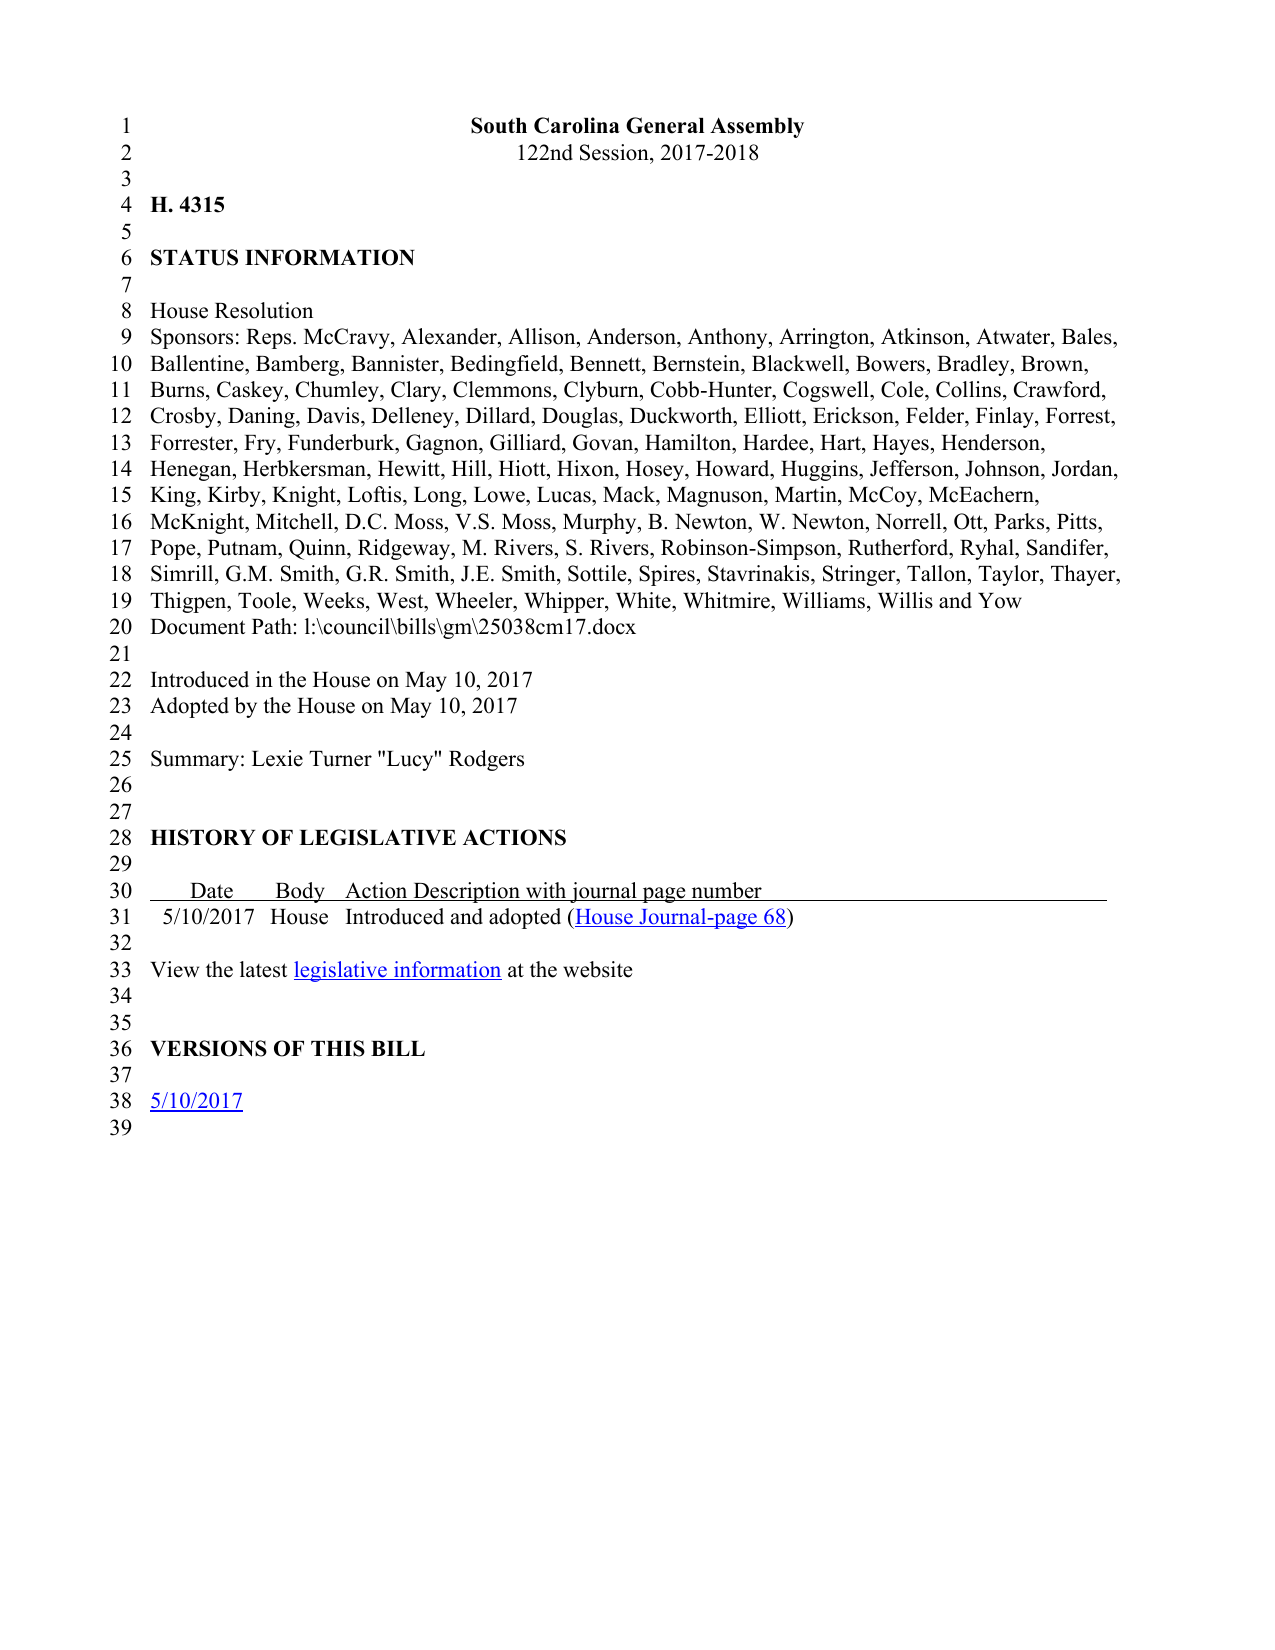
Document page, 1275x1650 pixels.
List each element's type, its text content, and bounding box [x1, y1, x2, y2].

text 5/10/2017 House Introduced and adopted (House Journal-page 68) [150, 903, 1125, 929]
text Introduced in the House on May 10, 2017 [150, 666, 1125, 692]
text Document Path: l:\council\bills\gm\25038cm17.docx [150, 613, 1125, 639]
text 5/10/2017 [150, 1088, 1125, 1114]
text Sponsors: Reps. McCravy, Alexander, Allison, Anderson, Anthony, Arrington, Atkinson, Atwater, Bales, Ballentine, Bamberg, Bannister, Bedingfield, Bennett, Bernstein, Blackwell, Bowers, Bradley, Brown, Burns, Caskey, Chumley, Clary, Clemmons, Clyburn, Cobb-Hunter, Cogswell, Cole, Collins, Crawford, Crosby, Daning, Davis, Delleney, Dillard, Douglas, Duckworth, Elliott, Erickson, Felder, Finlay, Forrest, Forrester, Fry, Funderburk, Gagnon, Gilliard, Govan, Hamilton, Hardee, Hart, Hayes, Henderson, Henegan, Herbkersman, Hewitt, Hill, Hiott, Hixon, Hosey, Howard, Huggins, Jefferson, Johnson, Jordan, King, Kirby, Knight, Loftis, Long, Lowe, Lucas, Mack, Magnuson, Martin, McCoy, McEachern, McKnight, Mitchell, D.C. Moss, V.S. Moss, Murphy, B. Newton, W. Newton, Norrell, Ott, Parks, Pitts, Pope, Putnam, Quinn, Ridgeway, M. Rivers, S. Rivers, Robinson-Simpson, Rutherford, Ryhal, Sandifer, Simrill, G.M. Smith, G.R. Smith, J.E. Smith, Sottile, Spires, Stavrinakis, Stringer, Tallon, Taylor, Thayer, Thigpen, Toole, Weeks, West, Wheeler, Whipper, White, Whitmire, Williams, Willis and Yow [150, 323, 1125, 613]
text Summary: Lexie Turner "Lucy" Rodgers [150, 745, 1125, 771]
text South Carolina General Assembly [150, 112, 1125, 139]
text Adopted by the House on May 10, 2017 [150, 692, 1125, 719]
text 122nd Session, 2017-2018 [150, 139, 1125, 165]
text House Resolution [150, 297, 1125, 323]
text STATUS INFORMATION [150, 244, 1125, 271]
text H. 4315 [150, 192, 1125, 218]
text Date Body Action Description with journal page number [150, 877, 1125, 903]
text VERSIONS OF THIS BILL [150, 1035, 1125, 1061]
text View the latest legislative information at the website [150, 956, 1125, 982]
text HISTORY OF LEGISLATIVE ACTIONS [150, 824, 1125, 850]
